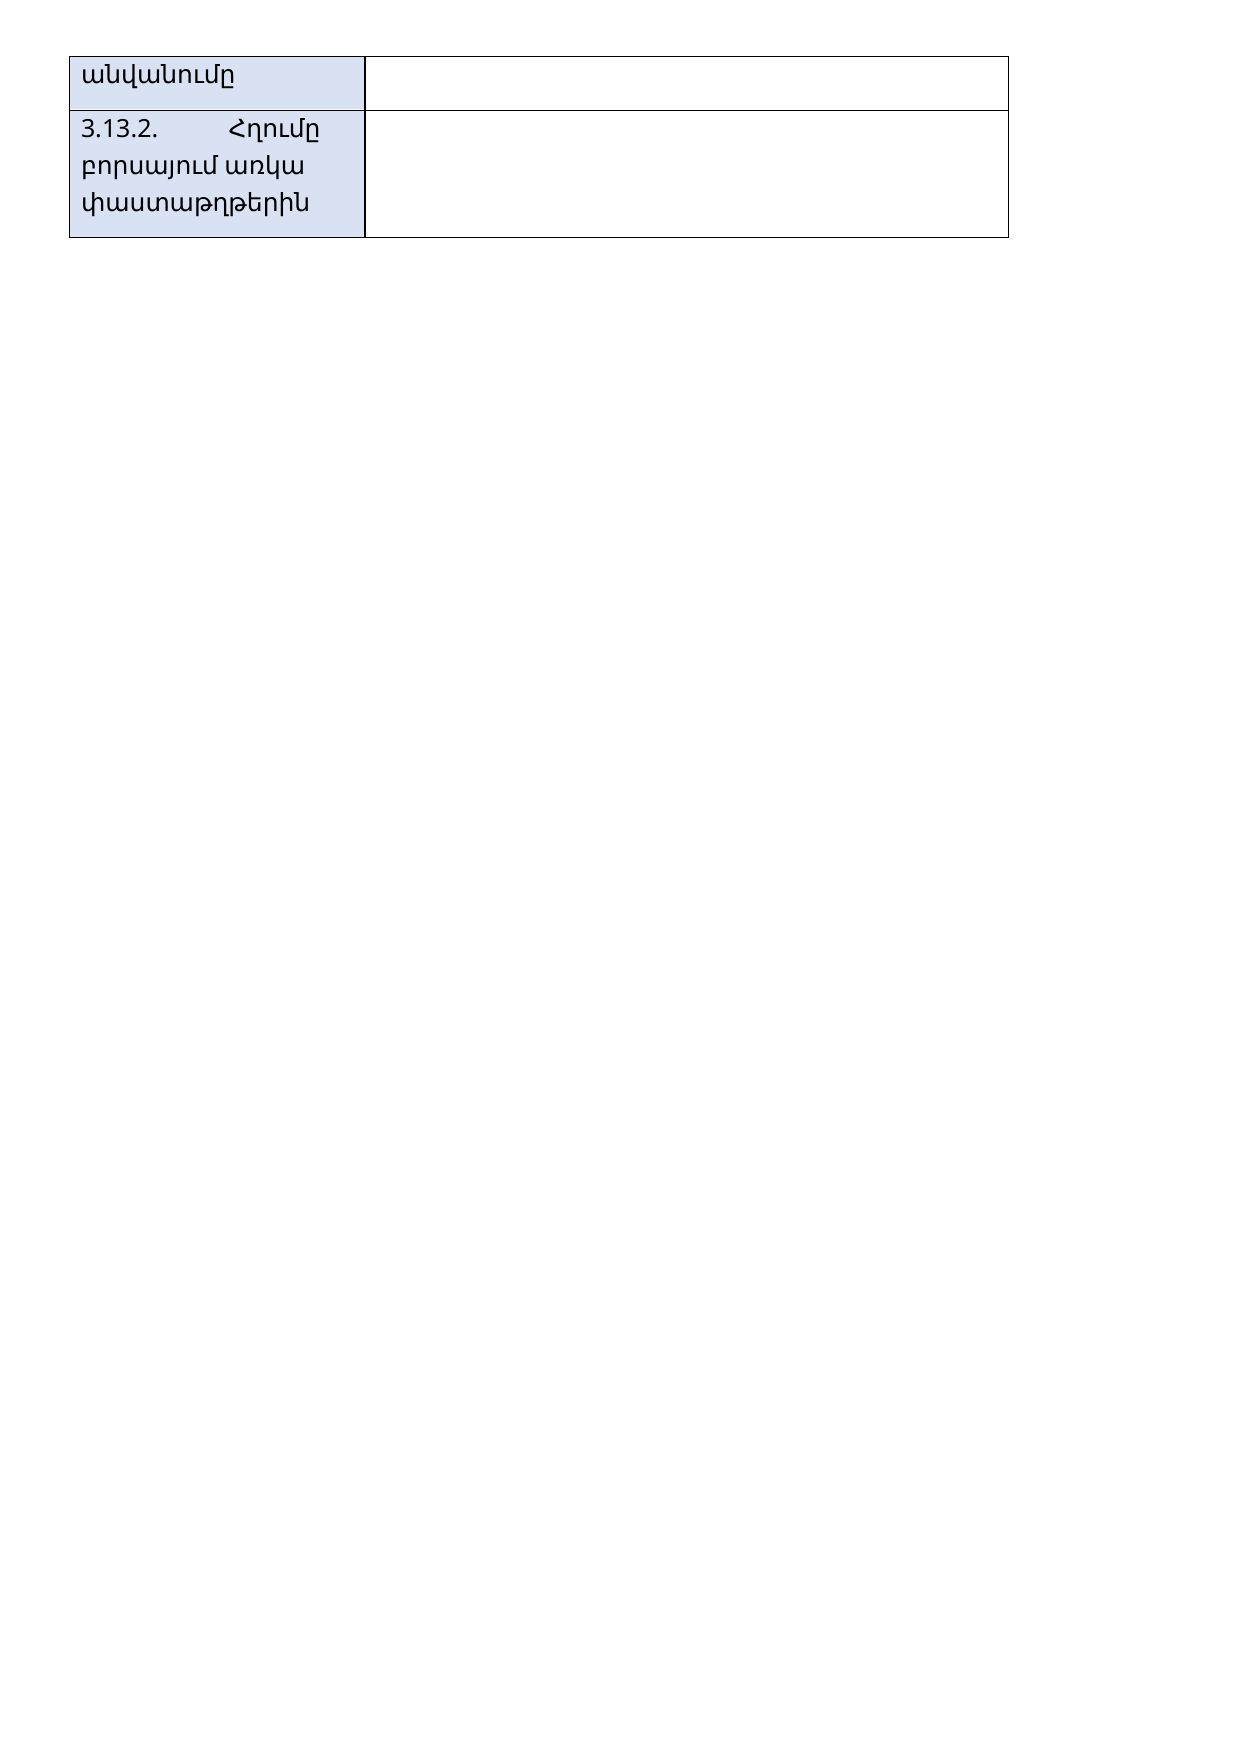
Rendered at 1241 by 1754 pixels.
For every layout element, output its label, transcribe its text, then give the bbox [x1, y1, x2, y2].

table_header [366, 57, 1008, 109]
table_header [70, 57, 364, 109]
table_cell Հղումը բորսայում առկա փաստաթղթերին [70, 111, 364, 237]
table_cell [366, 111, 1008, 237]
